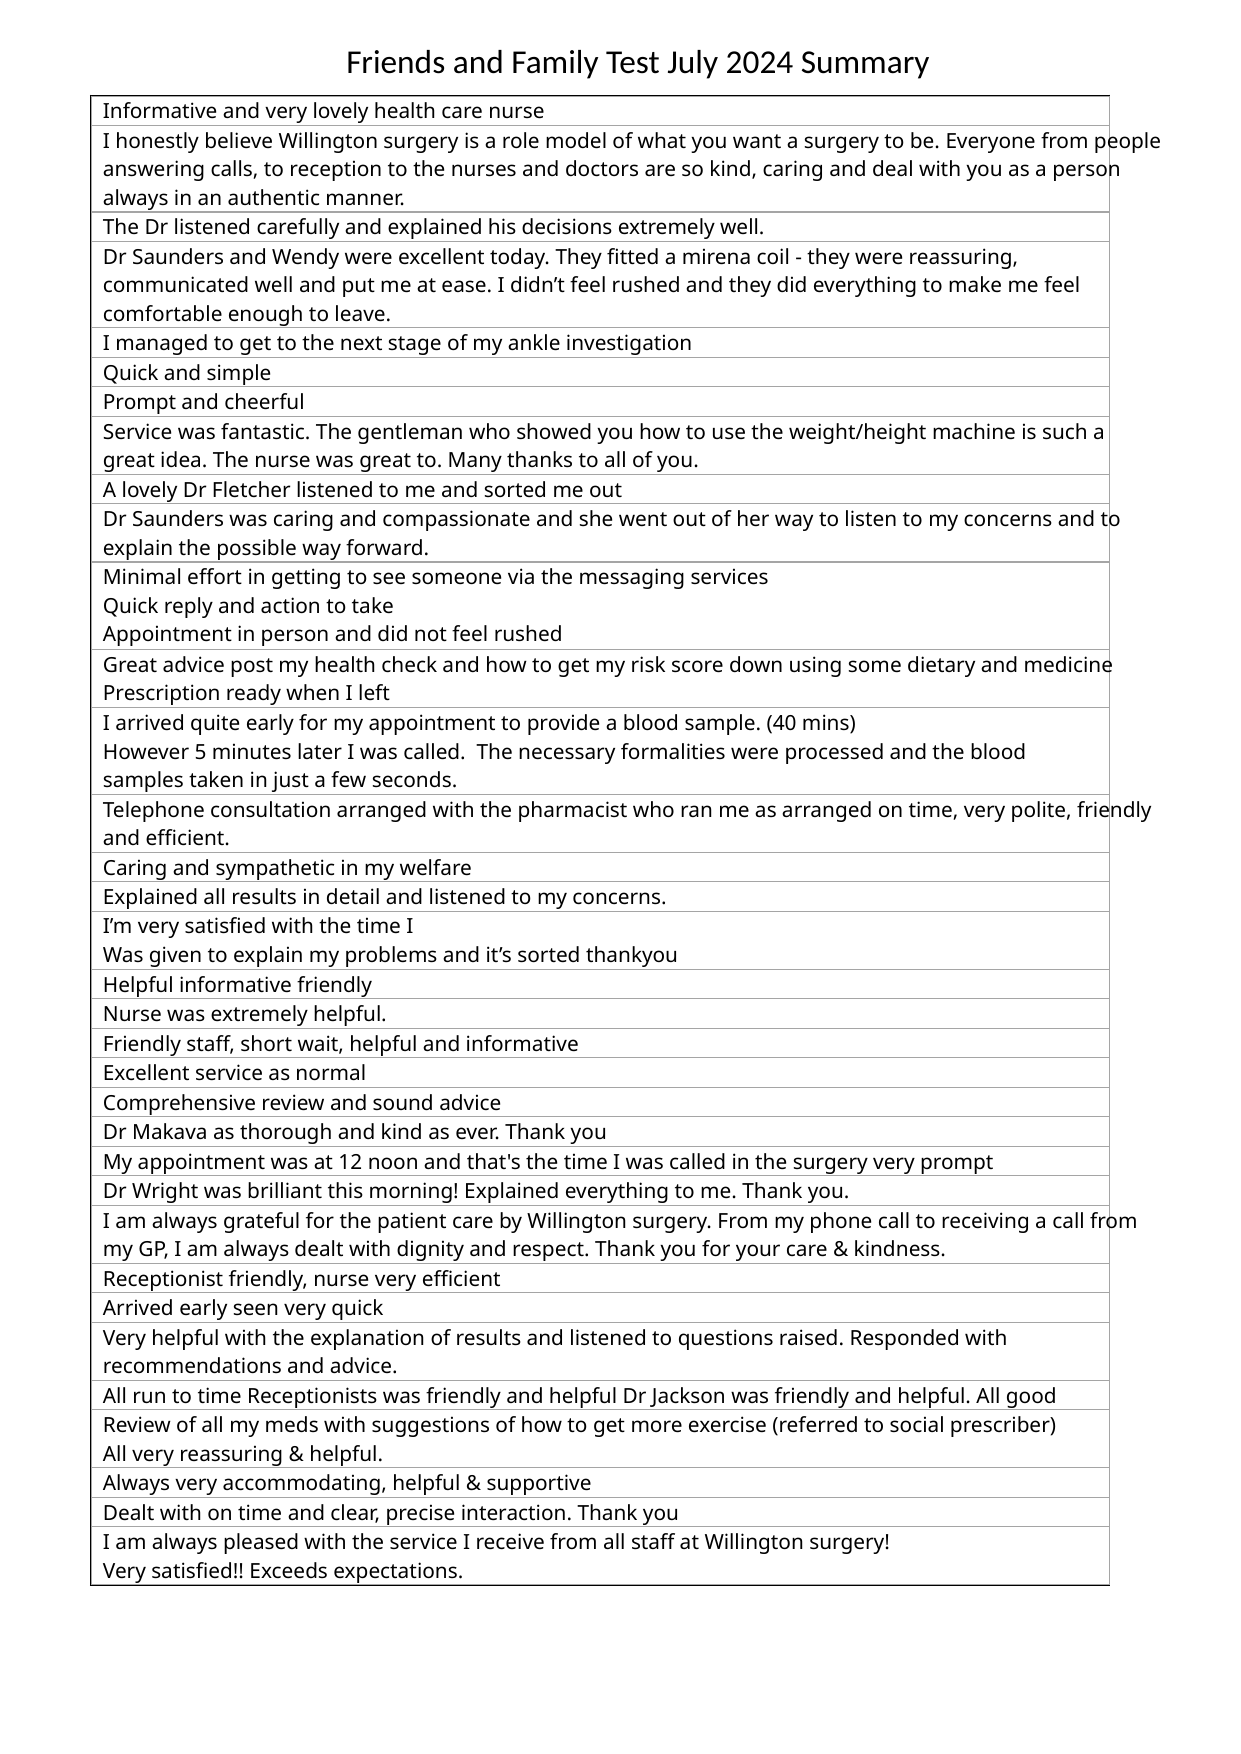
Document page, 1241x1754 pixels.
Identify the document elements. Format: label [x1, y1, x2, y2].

table_header [92, 213, 1109, 241]
table_header [92, 853, 1109, 881]
table_header [92, 795, 1109, 852]
table_header [92, 1468, 1109, 1497]
table_header [92, 242, 1109, 327]
table_header [92, 1381, 1109, 1409]
table_header [92, 882, 1109, 911]
table_header [92, 97, 1109, 125]
table_header [92, 912, 1109, 969]
table_header [92, 1058, 1109, 1087]
table_header [92, 475, 1109, 503]
table_header [92, 708, 1109, 794]
table_header [92, 358, 1109, 386]
table_header [92, 650, 1109, 707]
table_header [92, 328, 1109, 357]
table_header [92, 1029, 1109, 1057]
table_header [92, 1088, 1109, 1116]
table_header [92, 387, 1109, 416]
table_header [92, 970, 1109, 998]
table_header [92, 1527, 1109, 1584]
table_header [92, 1264, 1109, 1292]
table_header [92, 563, 1109, 649]
table_header [92, 417, 1109, 474]
table_header [92, 1147, 1109, 1175]
table_header [92, 1117, 1109, 1146]
table_header [92, 1323, 1109, 1380]
table_header [92, 1293, 1109, 1322]
table_header [92, 126, 1109, 211]
table_header [92, 1498, 1109, 1526]
table_header [92, 999, 1109, 1028]
table_header [92, 1176, 1109, 1205]
table_header [92, 504, 1109, 561]
table_header [92, 1206, 1109, 1263]
table_header [92, 1410, 1109, 1467]
